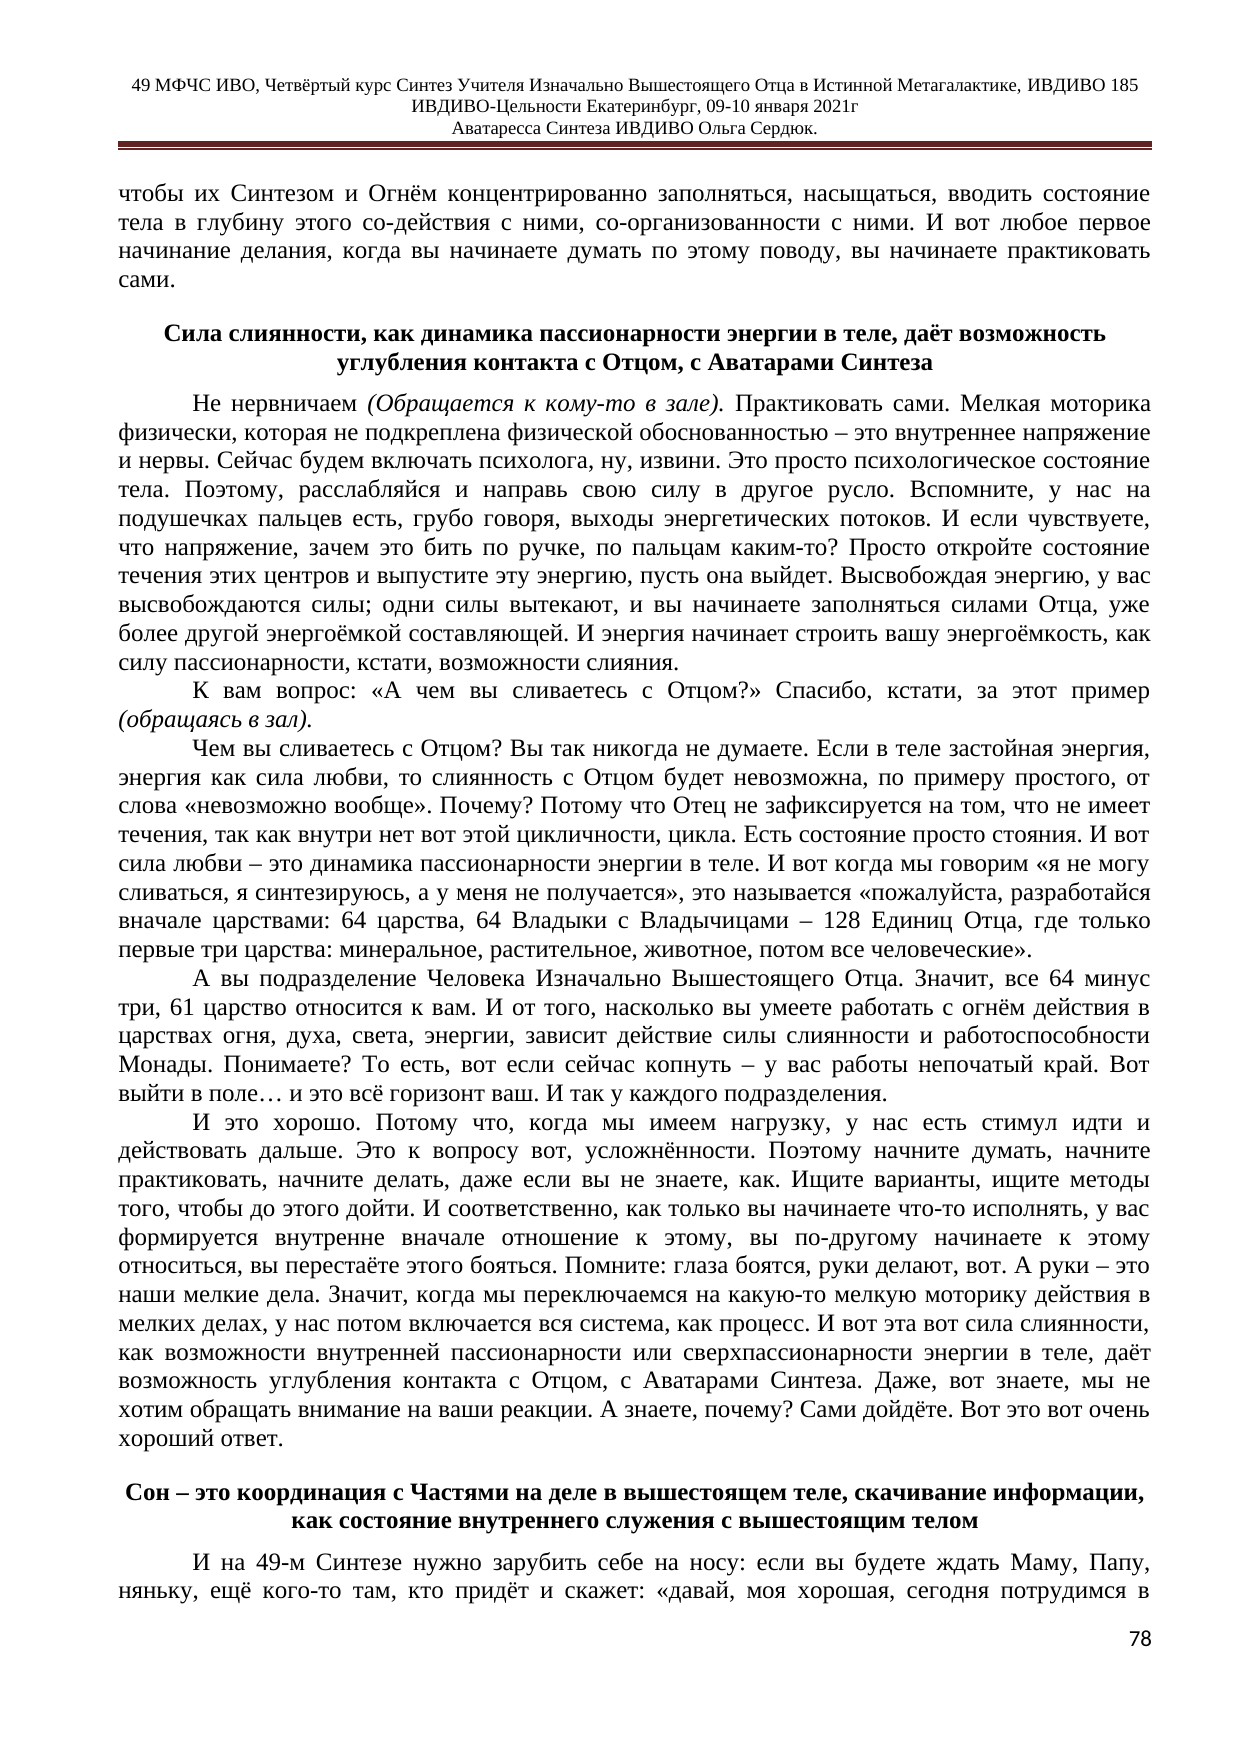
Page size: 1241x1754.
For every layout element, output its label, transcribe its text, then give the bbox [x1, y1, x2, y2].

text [118, 178, 1152, 293]
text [118, 1547, 1152, 1604]
subtitle Сон – это координация с Частями на деле в вышестоящем теле, скачивание информации, как состояние внутреннего служения с вышестоящим телом [118, 1477, 1152, 1534]
subtitle Сила слиянности, как динамика пассионарности энергии в теле, даёт возможность углубления контакта с Отцом, с Аватарами Синтеза [118, 318, 1152, 375]
text И это хорошо. Потому что, когда мы имеем нагрузку, у нас есть стимул идти и действовать дальше. Это к вопросу вот, усложнённости. Поэтому начните думать, начните практиковать, начните делать, даже если вы не знаете, как. Ищите варианты, ищите методы того, чтобы до этого дойти. И соответственно, как только вы начинаете что-то исполнять, у вас формируется внутренне вначале отношение к этому, вы по-другому начинаете к этому относиться, вы перестаёте этого бояться. Помните: глаза боятся, руки делают, вот. А руки – это наши мелкие дела. Значит, когда мы переключаемся на какую-то мелкую моторику действия в мелких делах, у нас потом включается вся система, как процесс. И вот эта вот сила слиянности, как возможности внутренней пассионарности или сверхпассионарности энергии в теле, даёт возможность углубления контакта с Отцом, с Аватарами Синтеза. Даже, вот знаете, мы не хотим обращать внимание на ваши реакции. А знаете, почему? Сами дойдёте. Вот это вот очень хороший ответ. [118, 1107, 1152, 1452]
text А вы подразделение Человека Изначально Вышестоящего Отца. Значит, все 64 минус три, 61 царство относится к вам. И от того, насколько вы умеете работать с огнём действия в царствах огня, духа, света, энергии, зависит действие силы слиянности и работоспособности Монады. Понимаете? То есть, вот если сейчас копнуть – у вас работы непочатый край. Вот выйти в поле… и это всё горизонт ваш. И так у каждого подразделения. [118, 963, 1152, 1107]
text Чем вы сливаетесь с Отцом? Вы так никогда не думаете. Если в теле застойная энергия, энергия как сила любви, то слиянность с Отцом будет невозможна, по примеру простого, от слова «невозможно вообще». Почему? Потому что Отец не зафиксируется на том, что не имеет течения, так как внутри нет вот этой цикличности, цикла. Есть состояние просто стояния. И вот сила любви – это динамика пассионарности энергии в теле. И вот когда мы говорим «я не могу сливаться, я синтезируюсь, а у меня не получается», это называется «пожалуйста, разработайся вначале царствами: 64 царства, 64 Владыки с Владычицами – 128 Единиц Отца, где только первые три царства: минеральное, растительное, животное, потом все человеческие». [118, 733, 1152, 963]
text Не нервничаем (Обращается к кому-то в зале). Практиковать сами. Мелкая моторика физически, которая не подкреплена физической обоснованностью – это внутреннее напряжение и нервы. Сейчас будем включать психолога, ну, извини. Это просто психологическое состояние тела. Поэтому, расслабляйся и направь свою силу в другое русло. Вспомните, у нас на подушечках пальцев есть, грубо говоря, выходы энергетических потоков. И если чувствуете, что напряжение, зачем это бить по ручке, по пальцам каким-то? Просто откройте состояние течения этих центров и выпустите эту энергию, пусть она выйдет. Высвобождая энергию, у вас высвобождаются силы; одни силы вытекают, и вы начинаете заполняться силами Отца, уже более другой энергоёмкой составляющей. И энергия начинает строить вашу энергоёмкость, как силу пассионарности, кстати, возможности слияния. [118, 388, 1152, 675]
text К вам вопрос: «А чем вы сливаетесь с Отцом?» Спасибо, кстати, за этот пример (обращаясь в зал). [118, 675, 1152, 733]
